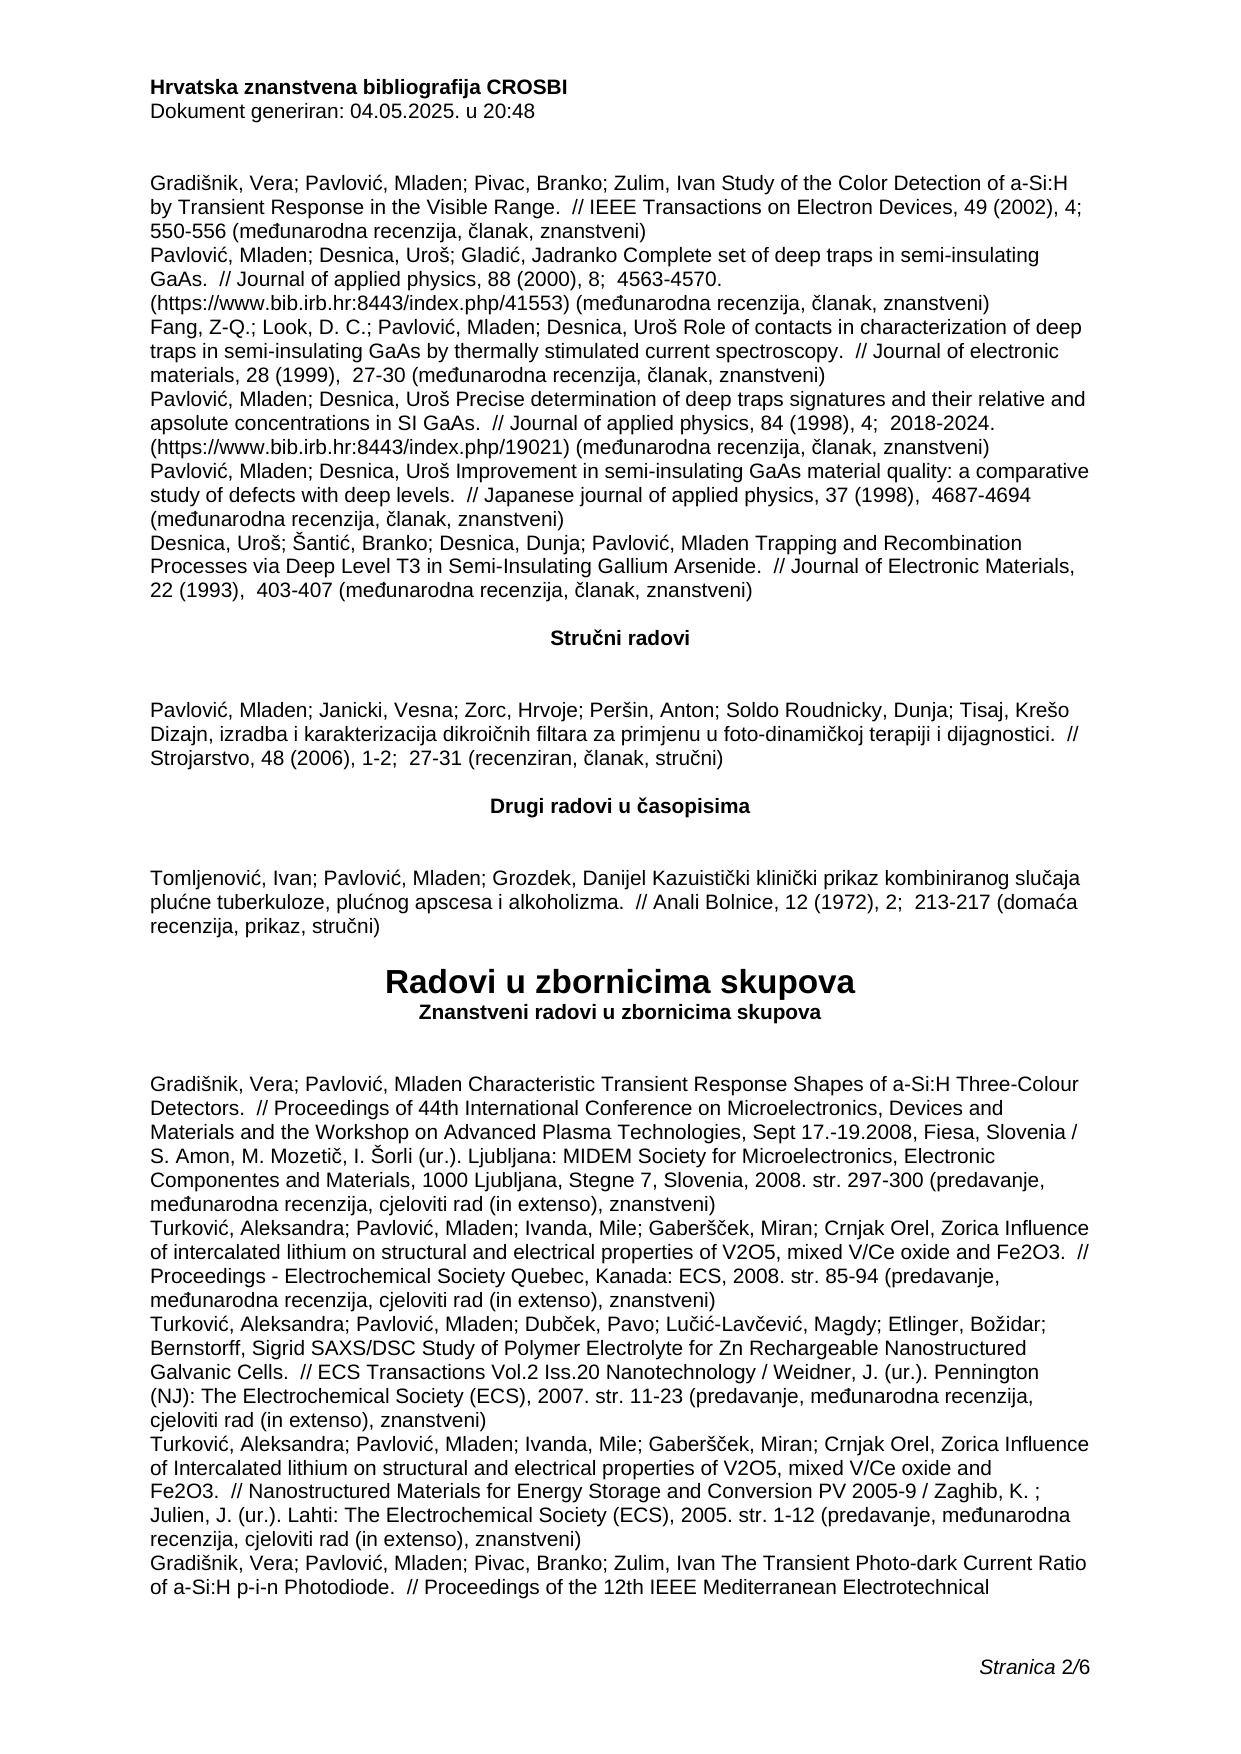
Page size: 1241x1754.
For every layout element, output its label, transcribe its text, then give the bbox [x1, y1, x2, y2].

text Desnica, Uroš; Šantić, Branko; Desnica, Dunja; Pavlović, Mladen [150, 530, 1090, 602]
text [150, 1551, 1090, 1599]
subtitle Stručni radovi [150, 626, 1090, 650]
subtitle Radovi u zbornicima skupova [150, 962, 1090, 1000]
text Pavlović, Mladen; Desnica, Uroš [150, 458, 1090, 530]
text Pavlović, Mladen; Desnica, Uroš; Gladić, Jadranko [150, 243, 1090, 315]
text Fang, Z-Q.; Look, D. C.; Pavlović, Mladen; Desnica, Uroš [150, 315, 1090, 387]
subtitle Znanstveni radovi u zbornicima skupova [150, 1000, 1090, 1024]
text Gradišnik, Vera; Pavlović, Mladen; Pivac, Branko; Zulim, Ivan [150, 171, 1090, 243]
text Gradišnik, Vera; Pavlović, Mladen [150, 1072, 1090, 1216]
text Turković, Aleksandra; Pavlović, Mladen; Dubček, Pavo; Lučić-Lavčević, Magdy; Etlinger, Božidar; Bernstorff, Sigrid [150, 1312, 1090, 1431]
text Pavlović, Mladen; Janicki, Vesna; Zorc, Hrvoje; Peršin, Anton; Soldo Roudnicky, Dunja; Tisaj, Krešo [150, 698, 1090, 770]
subtitle Drugi radovi u časopisima [150, 794, 1090, 818]
text Pavlović, Mladen; Desnica, Uroš [150, 387, 1090, 458]
text Turković, Aleksandra; Pavlović, Mladen; Ivanda, Mile; Gaberšček, Miran; Crnjak Orel, Zorica [150, 1216, 1090, 1312]
text Tomljenović, Ivan; Pavlović, Mladen; Grozdek, Danijel [150, 866, 1090, 938]
text Turković, Aleksandra; Pavlović, Mladen; Ivanda, Mile; Gaberšček, Miran; Crnjak Orel, Zorica [150, 1431, 1090, 1551]
